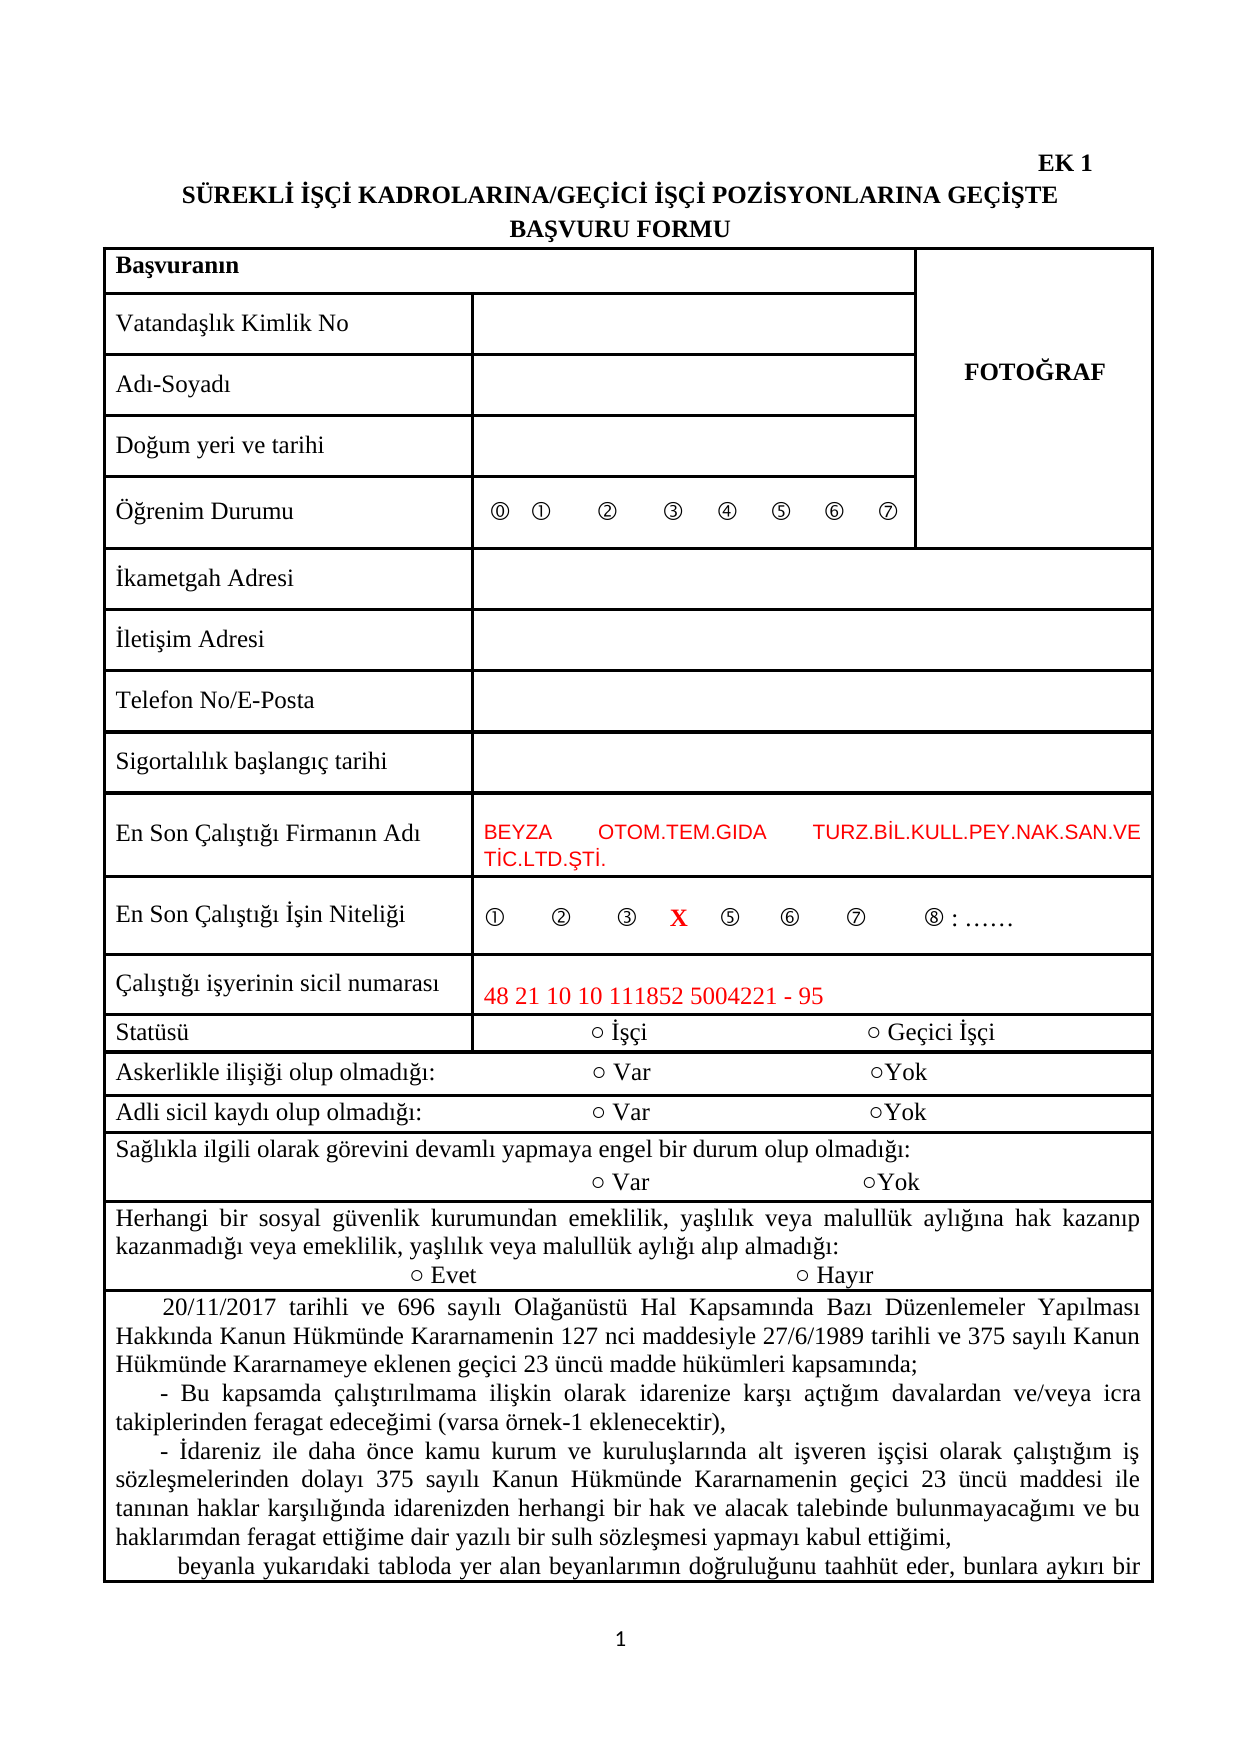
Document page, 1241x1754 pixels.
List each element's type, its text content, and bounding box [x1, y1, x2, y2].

text EK 1 [148, 148, 1093, 176]
table_cell Sigortalılık başlangıç tarihi [106, 734, 471, 791]
table_cell Çalıştığı işyerinin sicil numarası [106, 956, 471, 1013]
table_cell Doğum yeri ve tarihi [106, 417, 471, 475]
table_cell En Son Çalıştığı İşin Niteliği [106, 878, 471, 953]
table_cell [474, 478, 914, 547]
table_cell İkametgah Adresi [106, 550, 471, 608]
table_cell [474, 734, 1151, 791]
table_cell BEYZA OTOM.TEM.GIDA TURZ.BİL.KULL.PEY.NAK.SAN.VE TİC.LTD.ŞTİ. [474, 795, 1151, 875]
table_cell [474, 672, 1151, 730]
table_cell Vatandaşlık Kimlik No [106, 295, 471, 353]
table_header Başvuranın [106, 250, 914, 292]
table_cell X : …… [474, 878, 1151, 953]
table_cell Adı-Soyadı [106, 356, 471, 414]
table_cell [474, 550, 1151, 608]
table_cell İletişim Adresi [106, 611, 471, 669]
table_cell ○ İşçi ○ Geçici İşçi [474, 1016, 1151, 1050]
table_cell Statüsü [106, 1016, 471, 1050]
table_cell [474, 295, 914, 353]
table_cell [474, 417, 914, 475]
table_cell Telefon No/E-Posta [106, 672, 471, 730]
table_cell Herhangi bir sosyal güvenlik kurumundan emeklilik, yaşlılık veya malullük aylığına hak kazanıp kazanmadığı veya emeklilik, yaşlılık veya malullük aylığı alıp almadığı: ○ Evet ○ Hayır [106, 1203, 1151, 1289]
table_header FOTOĞRAF [917, 250, 1151, 547]
table_cell Öğrenim Durumu [106, 478, 471, 547]
table_cell 48 21 10 10 111852 5004221 - 95 [474, 956, 1151, 1013]
text BAŞVURU FORMU [148, 214, 1093, 242]
table_cell En Son Çalıştığı Firmanın Adı [106, 795, 471, 875]
table_cell [474, 356, 914, 414]
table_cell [106, 1292, 1151, 1579]
table_cell Askerlikle ilişiği olup olmadığı: ○ Var ○Yok [106, 1054, 1151, 1094]
table_cell Adli sicil kaydı olup olmadığı: ○ Var ○Yok [106, 1097, 1151, 1131]
table_cell [474, 611, 1151, 669]
text SÜREKLİ İŞÇİ KADROLARINA/GEÇİCİ İŞÇİ POZİSYONLARINA GEÇİŞTE [148, 181, 1093, 209]
table_cell Sağlıkla ilgili olarak görevini devamlı yapmaya engel bir durum olup olmadığı: ○ Var ○Yok [106, 1134, 1151, 1199]
